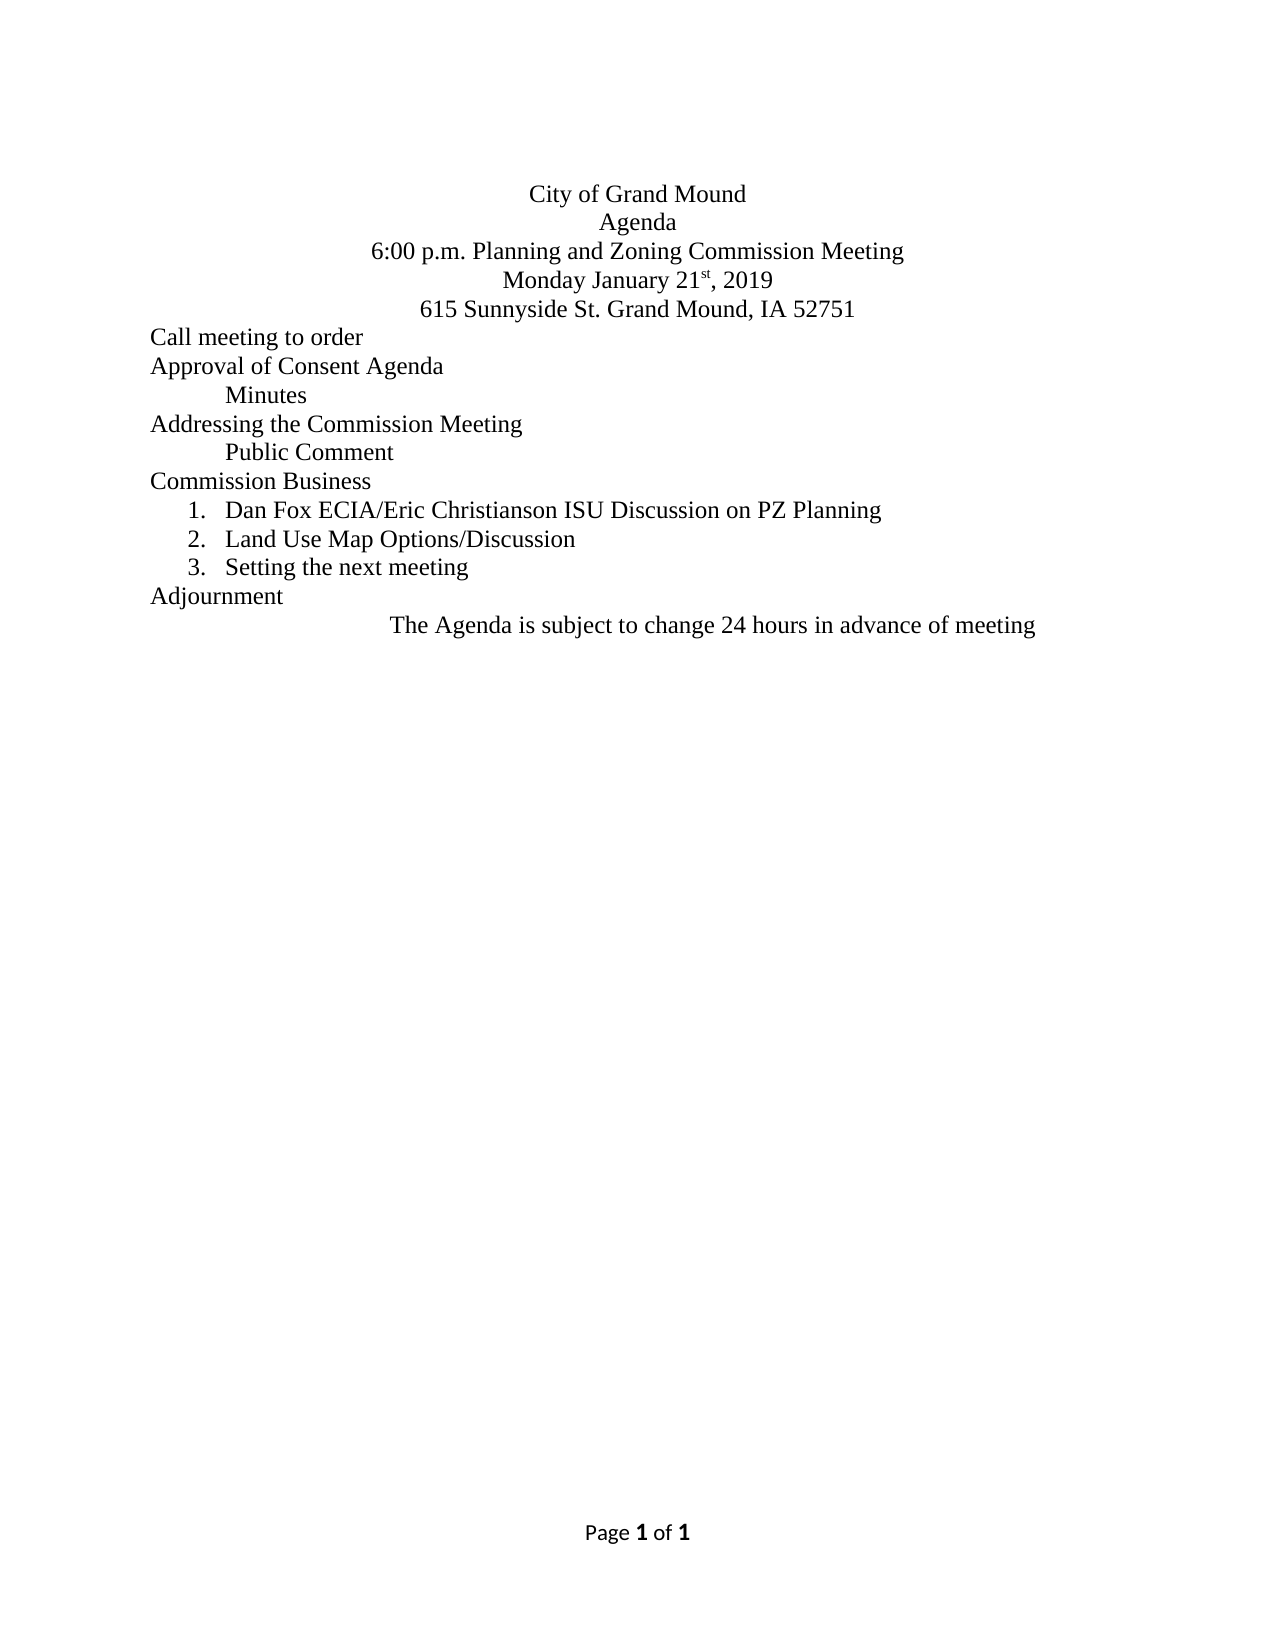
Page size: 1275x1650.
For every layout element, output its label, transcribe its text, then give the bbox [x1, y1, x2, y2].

text The Agenda is subject to change 24 hours in advance of meeting [225, 610, 1125, 639]
text 6:00 p.m. Planning and Zoning Commission Meeting [150, 236, 1125, 265]
text Monday January 21st, 2019 [150, 265, 1125, 294]
list Land Use Map Options/Discussion [187, 524, 1125, 552]
text Call meeting to order [150, 322, 1125, 351]
text Commission Business [150, 466, 1125, 495]
text Public Comment [150, 437, 1125, 466]
text Agenda [150, 207, 1125, 236]
list Dan Fox ECIA/Eric Christianson ISU Discussion on PZ Planning [187, 495, 1125, 524]
text Adjournment [150, 581, 1125, 610]
text 615 Sunnyside St. Grand Mound, IA 52751 [150, 294, 1125, 322]
text City of Grand Mound [150, 179, 1125, 207]
text Minutes [150, 380, 1125, 409]
text Addressing the Commission Meeting [150, 409, 1125, 437]
text Approval of Consent Agenda [150, 351, 1125, 380]
list Setting the next meeting [187, 552, 1125, 581]
